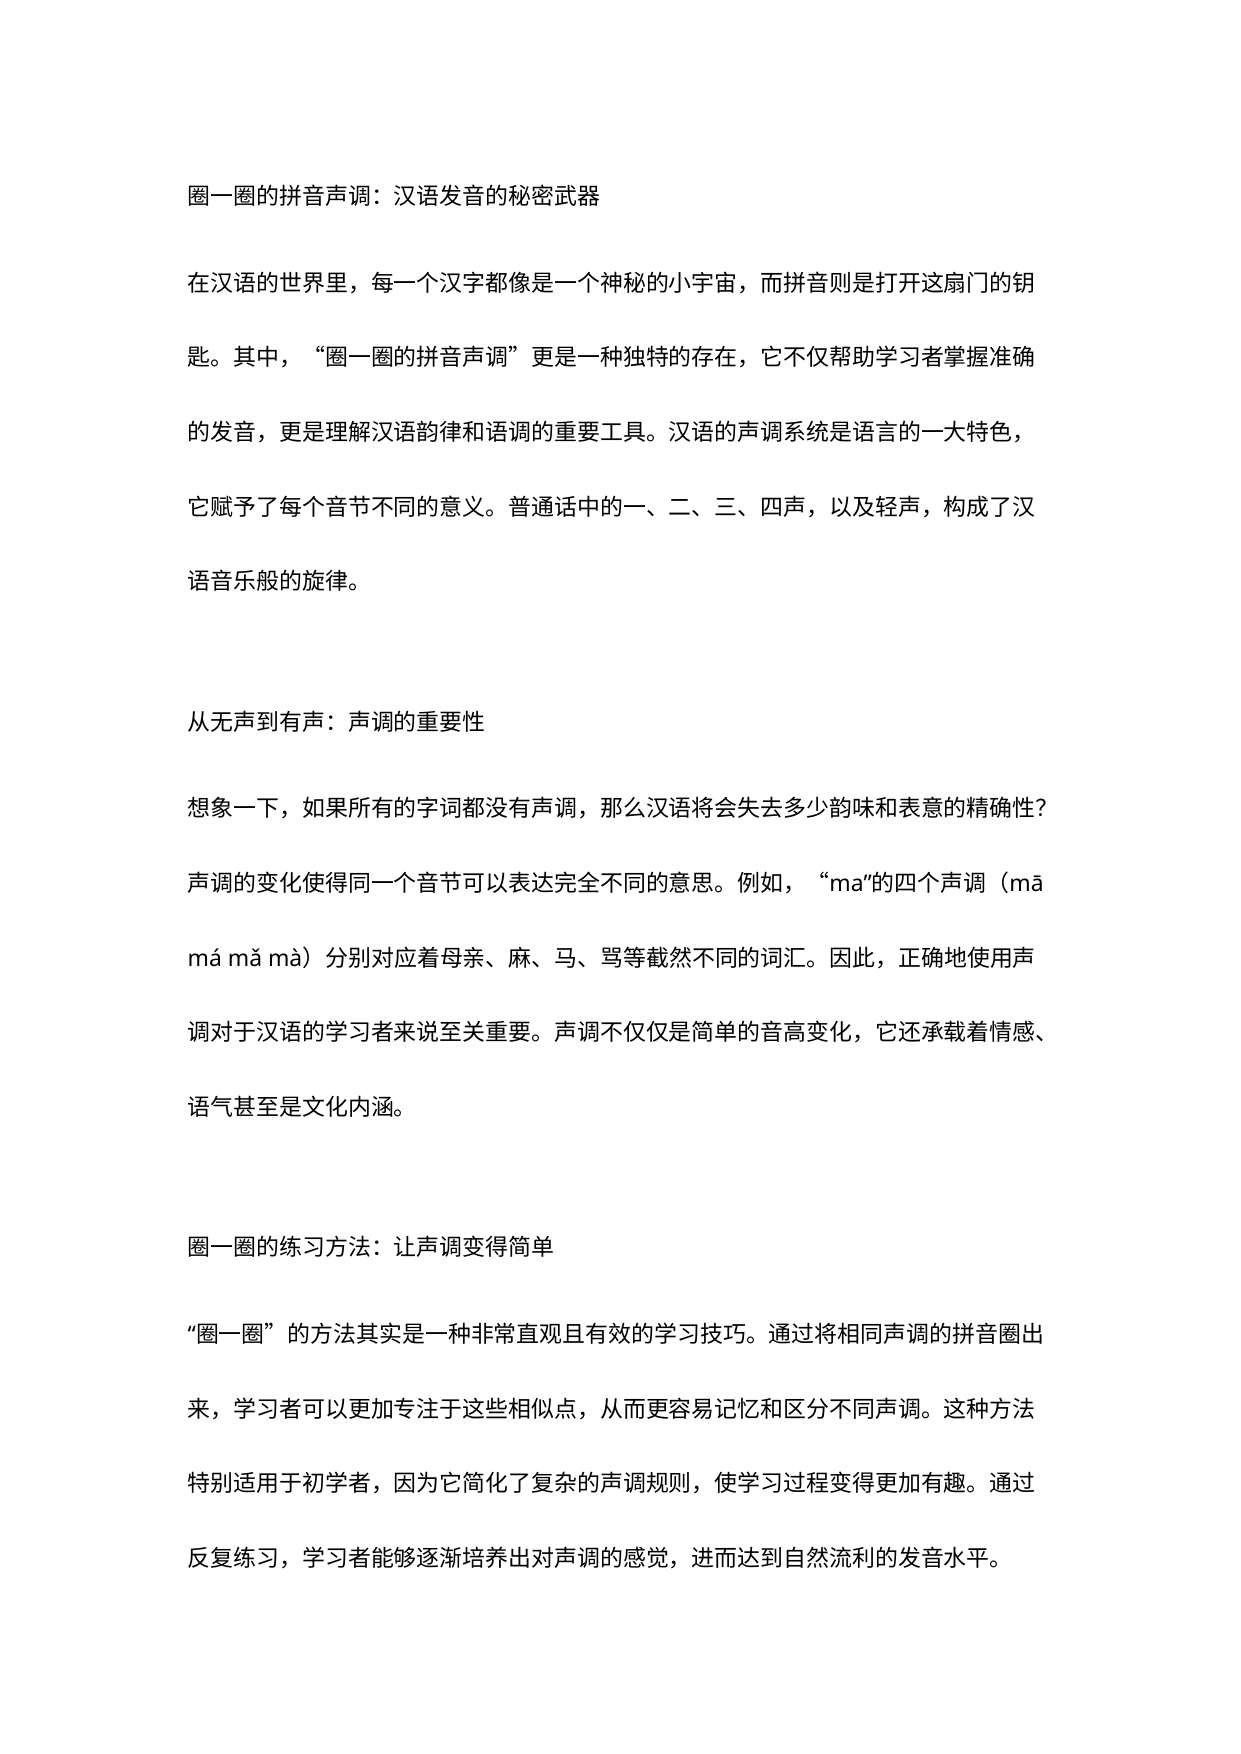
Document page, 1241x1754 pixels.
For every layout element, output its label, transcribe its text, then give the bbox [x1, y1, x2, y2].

text 圈一圈的拼音声调：汉语发音的秘密武器 [187, 162, 1053, 227]
text 想象一下，如果所有的字词都没有声调，那么汉语将会失去多少韵味和表意的精确性？声调的变化使得同一个音节可以表达完全不同的意思。例如，“ma”的四个声调（mā má mǎ mà）分别对应着母亲、麻、马、骂等截然不同的词汇。因此，正确地使用声调对于汉语的学习者来说至关重要。声调不仅仅是简单的音高变化，它还承载着情感、语气甚至是文化内涵。 [187, 774, 1053, 1138]
text “圈一圈”的方法其实是一种非常直观且有效的学习技巧。通过将相同声调的拼音圈出来，学习者可以更加专注于这些相似点，从而更容易记忆和区分不同声调。这种方法特别适用于初学者，因为它简化了复杂的声调规则，使学习过程变得更加有趣。通过反复练习，学习者能够逐渐培养出对声调的感觉，进而达到自然流利的发音水平。 [187, 1300, 1053, 1589]
text 圈一圈的练习方法：让声调变得简单 [187, 1213, 1053, 1278]
text 从无声到有声：声调的重要性 [187, 688, 1053, 753]
text 在汉语的世界里，每一个汉字都像是一个神秘的小宇宙，而拼音则是打开这扇门的钥匙。其中，“圈一圈的拼音声调”更是一种独特的存在，它不仅帮助学习者掌握准确的发音，更是理解汉语韵律和语调的重要工具。汉语的声调系统是语言的一大特色，它赋予了每个音节不同的意义。普通话中的一、二、三、四声，以及轻声，构成了汉语音乐般的旋律。 [187, 248, 1053, 612]
